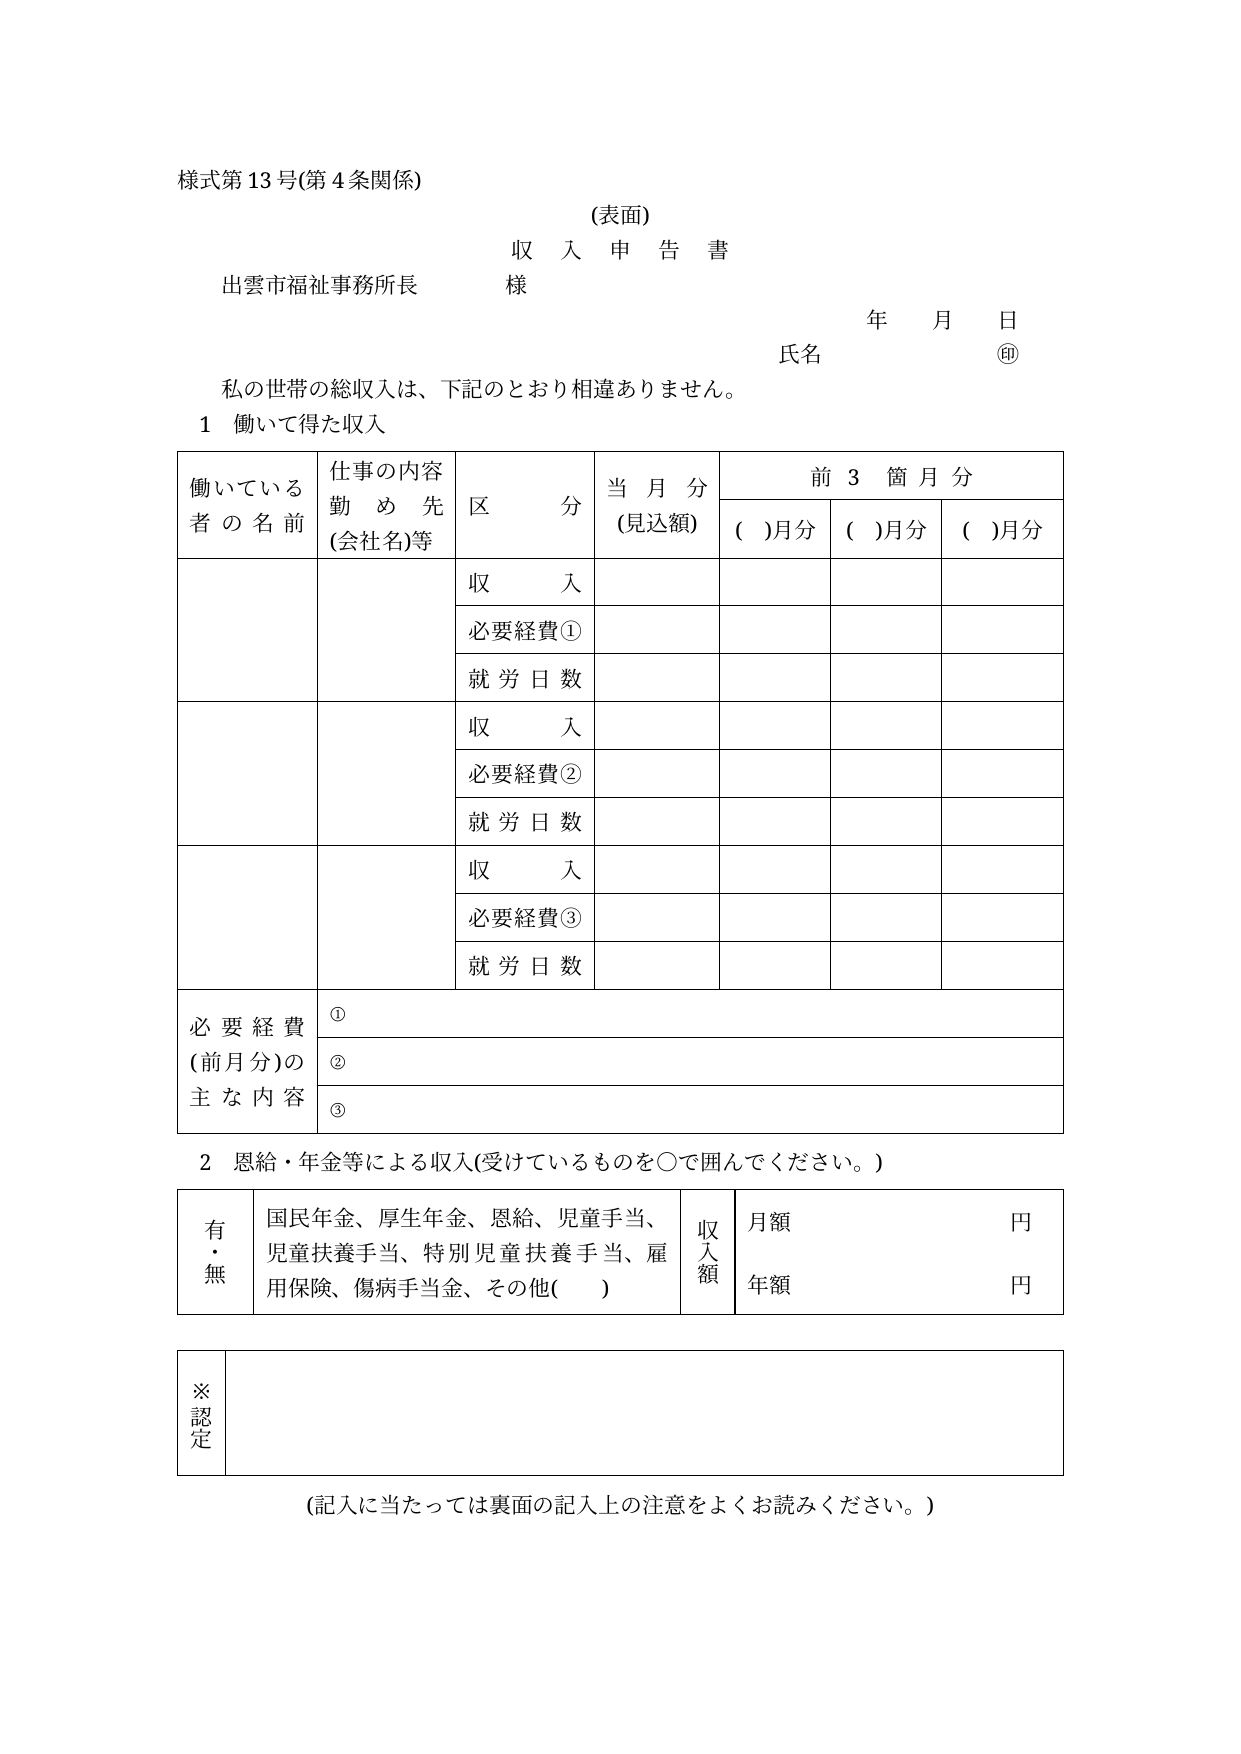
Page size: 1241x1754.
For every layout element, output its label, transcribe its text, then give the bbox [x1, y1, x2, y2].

text 様式第13号(第4条関係) [177, 162, 1063, 196]
table_cell [595, 702, 719, 749]
text 氏名 ㊞ [177, 336, 1019, 371]
table_cell [942, 654, 1063, 701]
text 私の世帯の総収入は、下記のとおり相違ありません。 [177, 371, 1063, 406]
table_cell [942, 846, 1063, 893]
table_cell [595, 654, 719, 701]
table_cell [831, 798, 941, 845]
text 収入申告書 [177, 231, 1063, 266]
table_cell 必要経費① [456, 606, 594, 653]
table_cell [831, 559, 941, 605]
table_cell [831, 606, 941, 653]
table_cell 必要経費② [456, 750, 594, 797]
table_cell 就労日数 [456, 654, 594, 701]
table_cell ( )月分 [720, 500, 830, 557]
text 1 働いて得た収入 [177, 406, 1063, 441]
table_cell 必要経費(前月分)の主な内容 [178, 990, 317, 1132]
table_cell [720, 750, 830, 797]
text 年 月 日 [177, 301, 1019, 336]
table_cell 就労日数 [456, 942, 594, 989]
table_cell [720, 798, 830, 845]
text (記入に当たっては裏面の記入上の注意をよくお読みください。) [177, 1487, 1063, 1521]
table_cell ③ [318, 1086, 1063, 1132]
table_cell 収入 [456, 846, 594, 893]
text 出雲市福祉事務所長 様 [177, 266, 1063, 301]
table_cell [720, 846, 830, 893]
table_cell [318, 702, 455, 845]
table_cell [831, 702, 941, 749]
table_cell [942, 942, 1063, 989]
table_cell [178, 702, 317, 845]
table_cell [720, 702, 830, 749]
table_header ※認定 [178, 1351, 225, 1475]
table_cell [595, 606, 719, 653]
table_cell [942, 606, 1063, 653]
table_cell [178, 846, 317, 989]
table_cell 必要経費③ [456, 894, 594, 941]
table_header 働いている者の名前 [178, 452, 317, 557]
table_cell [831, 654, 941, 701]
table_cell [178, 559, 317, 701]
table_cell 就労日数 [456, 798, 594, 845]
table_cell [595, 894, 719, 941]
table_cell [831, 942, 941, 989]
table_header 当月分 (見込額) [595, 452, 719, 557]
table_cell [942, 798, 1063, 845]
table_header 有・無 [178, 1190, 253, 1314]
table_cell 収入 [456, 702, 594, 749]
table_cell [942, 894, 1063, 941]
table_header 月額 円 年額 円 [736, 1190, 1063, 1314]
table_header 仕事の内容勤め先 (会社名)等 [318, 452, 455, 557]
table_header [226, 1351, 1063, 1475]
table_cell [831, 750, 941, 797]
table_cell 収入 [456, 559, 594, 605]
text (表面) [177, 196, 1063, 231]
table_cell [720, 559, 830, 605]
table_cell [720, 942, 830, 989]
table_header 国民年金、厚生年金、恩給、児童手当、児童扶養手当、特別児童扶養手当、雇用保険、傷病手当金、その他( ) [254, 1190, 680, 1314]
table_cell [595, 942, 719, 989]
table_cell [831, 846, 941, 893]
text 2 恩給・年金等による収入(受けているものを○で囲んでください。) [177, 1144, 1063, 1179]
table_cell [720, 606, 830, 653]
table_cell ( )月分 [831, 500, 941, 557]
table_cell [942, 750, 1063, 797]
table_cell [942, 702, 1063, 749]
table_cell [720, 894, 830, 941]
table_header 前3箇月分 [720, 452, 1063, 499]
table_cell ① [318, 990, 1063, 1037]
table_cell [720, 654, 830, 701]
table_cell [595, 798, 719, 845]
table_cell [595, 846, 719, 893]
table_cell ② [318, 1038, 1063, 1084]
table_cell [595, 559, 719, 605]
table_cell [318, 846, 455, 989]
table_cell [942, 559, 1063, 605]
table_cell ( )月分 [942, 500, 1063, 557]
table_cell [318, 559, 455, 701]
table_header 区分 [456, 452, 594, 557]
table_header 収入額 [681, 1190, 734, 1314]
table_cell [595, 750, 719, 797]
table_cell [831, 894, 941, 941]
